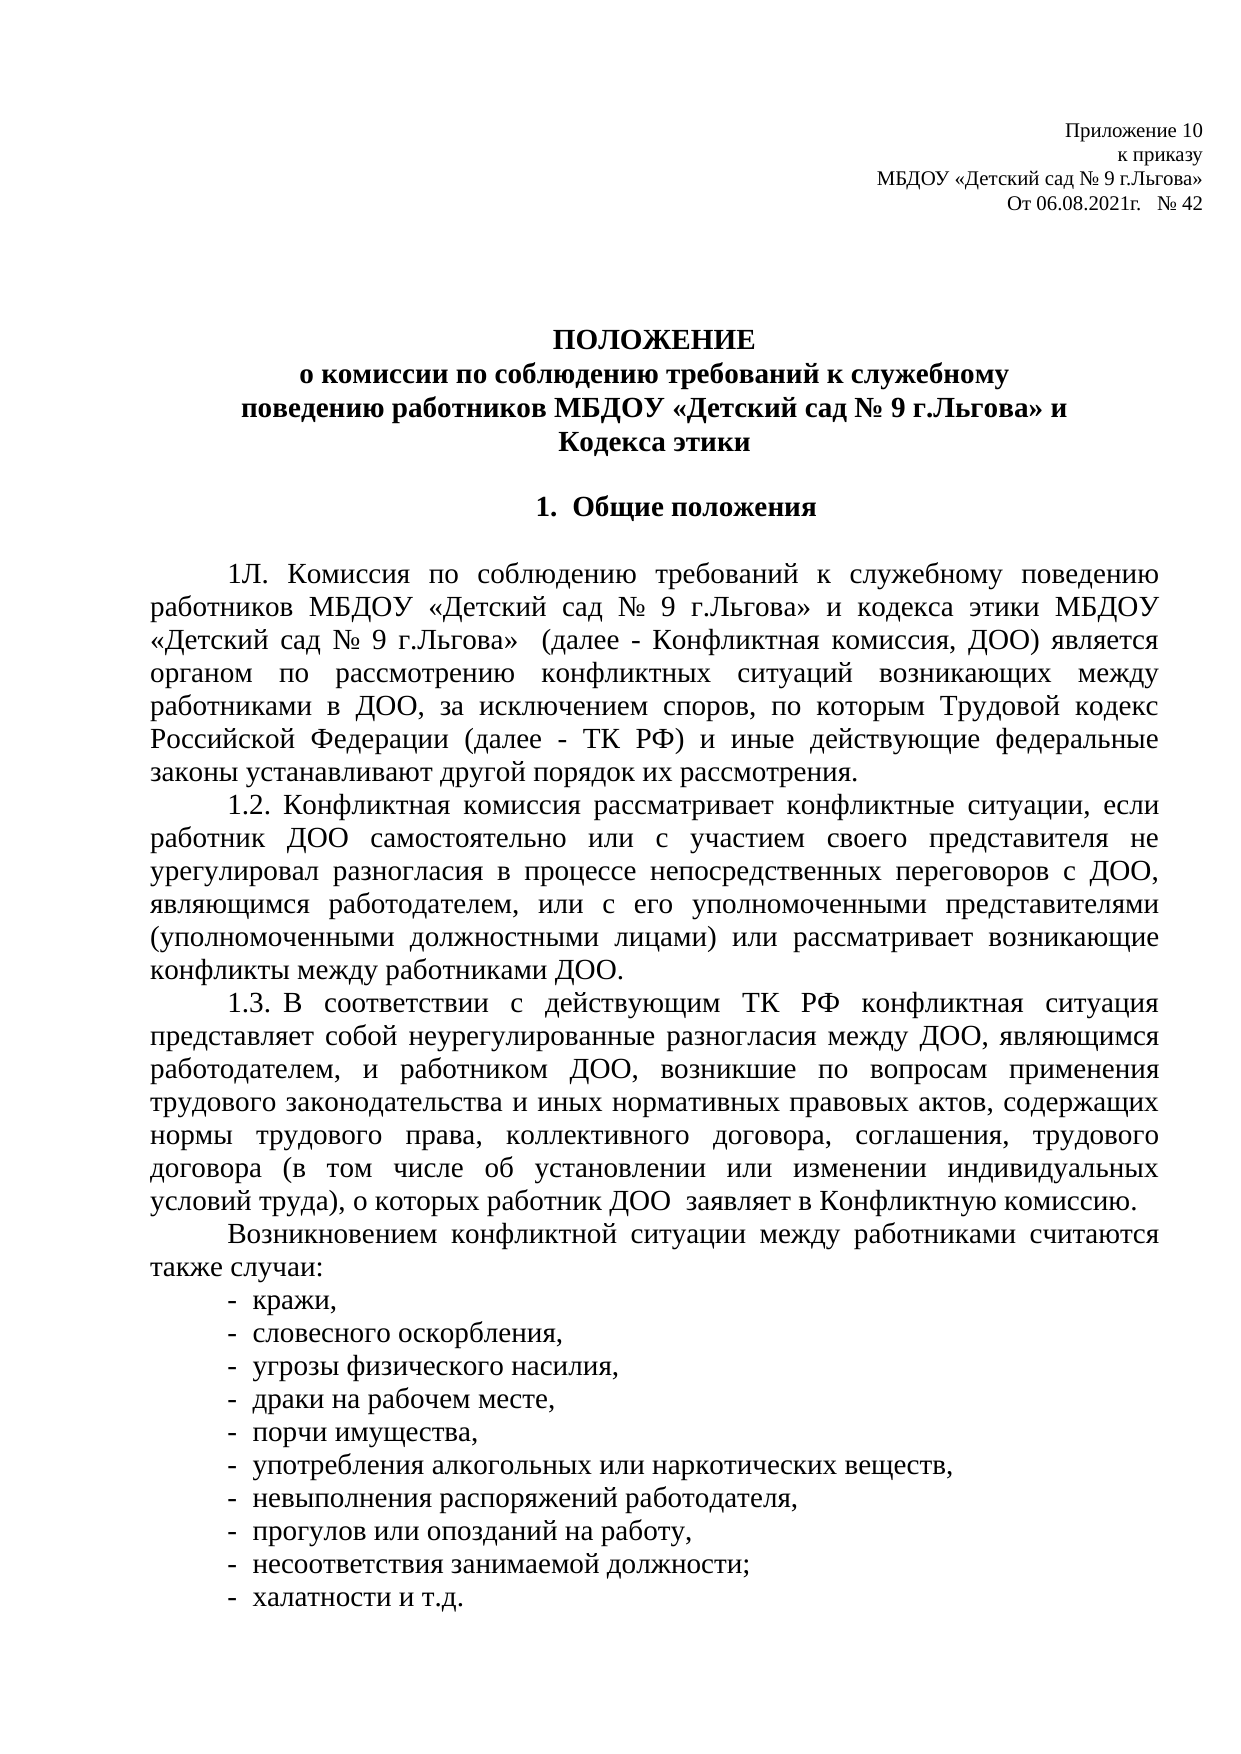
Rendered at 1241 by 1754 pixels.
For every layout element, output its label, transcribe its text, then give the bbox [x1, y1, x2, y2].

list порчи имущества, [150, 1415, 1160, 1448]
text 1Л. Комиссия по соблюдению требований к служебному поведению работников МБДОУ «Детский сад № 9 г.Льгова» и кодекса этики МБДОУ «Детский сад № 9 г.Льгова» (далее - Конфликтная комиссия, ДОО) является органом по рассмотрению конфликтных ситуаций возникающих между работниками в ДОО, за исключением споров, по которым Трудовой кодекс Российской Федерации (далее - ТК РФ) и иные действующие федеральные законы устанавливают другой порядок их рассмотрения. [150, 557, 1160, 788]
list невыполнения распоряжений работодателя, [150, 1481, 1160, 1514]
list От 06.08.2021г. № 42 [112, 190, 1203, 214]
list употребления алкогольных или наркотических веществ, [150, 1448, 1160, 1481]
text ПОЛОЖЕНИЕ [240, 322, 1068, 356]
text Возникновением конфликтной ситуации между работниками считаются также случаи: [150, 1217, 1160, 1283]
list словесного оскорбления, [150, 1316, 1160, 1349]
list Приложение 10 [112, 118, 1203, 142]
list к приказу [112, 142, 1203, 166]
list кражи, [150, 1283, 1160, 1316]
text о комиссии по соблюдению требований к служебному поведению работников МБДОУ «Детский сад № 9 г.Льгова» и Кодекса этики [240, 356, 1068, 458]
list Конфликтная комиссия рассматривает конфликтные ситуации, если работник ДОО самостоятельно или с участием своего представителя не урегулировал разногласия в процессе непосредственных переговоров с ДОО, являющимся работодателем, или с его уполномоченными представителями (уполномоченными должностными лицами) или рассматривает возникающие конфликты между работниками ДОО. [150, 788, 1160, 986]
list В соответствии с действующим ТК РФ конфликтная ситуация представляет собой неурегулированные разногласия между ДОО, являющимся работодателем, и работником ДОО, возникшие по вопросам применения трудового законодательства и иных нормативных правовых актов, содержащих нормы трудового права, коллективного договора, соглашения, трудового договора (в том числе об установлении или изменении индивидуальных условий труда), о которых работник ДОО заявляет в Конфликтную комиссию. [150, 986, 1160, 1217]
list халатности и т.д. [150, 1580, 1160, 1613]
list несоответствия занимаемой должности; [150, 1547, 1160, 1580]
list Общие положения [535, 493, 817, 522]
list драки на рабочем месте, [150, 1382, 1160, 1415]
list угрозы физического насилия, [150, 1349, 1160, 1382]
list прогулов или опозданий на работу, [150, 1514, 1160, 1547]
list МБДОУ «Детский сад № 9 г.Льгова» [112, 166, 1203, 190]
